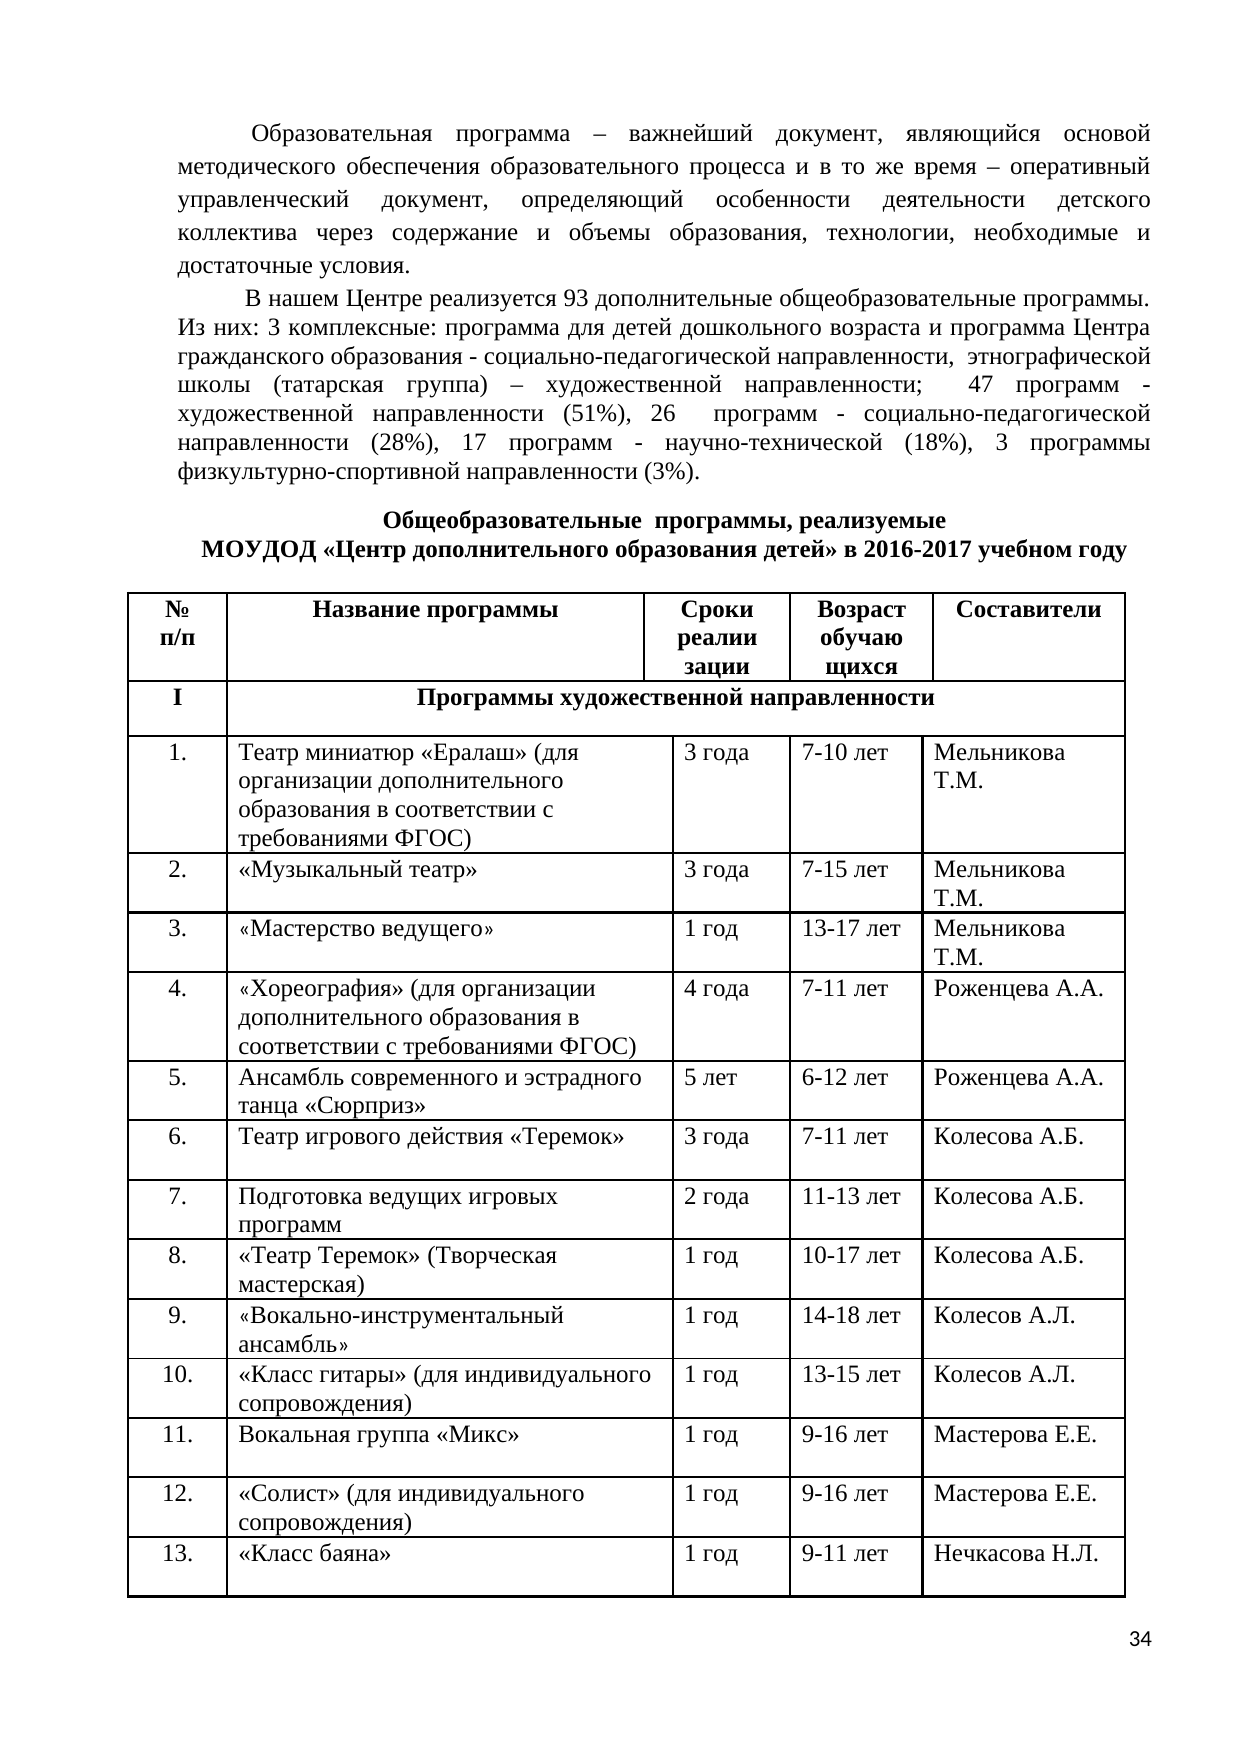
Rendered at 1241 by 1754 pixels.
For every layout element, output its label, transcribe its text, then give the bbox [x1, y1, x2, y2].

table_cell 10-17 лет [791, 1240, 921, 1298]
table_cell 7-15 лет [791, 854, 921, 911]
table_cell 11-13 лет [791, 1181, 921, 1238]
text Образовательная программа – важнейший документ, являющийся основой методического обеспечения образовательного процесса и в то же время – оперативный управленческий документ, определяющий особенности деятельности детского коллектива через содержание и объемы образования, технологии, необходимые и достаточные условия. [177, 118, 1152, 279]
table_cell 10. [129, 1359, 226, 1417]
table_cell 1 год [674, 1240, 789, 1298]
table_cell 3. [129, 914, 226, 971]
table_cell «Музыкальный театр» [228, 854, 672, 911]
table_cell 1 год [674, 1359, 789, 1417]
table_header № п/п [129, 594, 226, 680]
table_header Возраст обучаю щихся [791, 594, 932, 680]
table_cell Колесова А.Б. [924, 1240, 1124, 1298]
table_cell 6. [129, 1121, 226, 1179]
table_cell Колесов А.Л. [924, 1359, 1124, 1417]
table_cell 13-17 лет [791, 914, 921, 971]
table_cell Театр игрового действия «Теремок» [228, 1121, 672, 1179]
table_cell 9-11 лет [791, 1538, 921, 1595]
table_cell 11. [129, 1419, 226, 1476]
text В нашем Центре реализуется 93 дополнительные общеобразовательные программы. Из них: 3 комплексные: программа для детей дошкольного возраста и программа Центра гражданского образования - социально-педагогической направленности, этнографической школы (татарская группа) – художественной направленности; 47 программ - художественной направленности (51%), 26 программ - социально-педагогической направленности (28%), 17 программ - научно-технической (18%), 3 программы физкультурно-спортивной направленности (3%). [177, 283, 1152, 484]
table_header Составители [934, 594, 1124, 680]
table_cell 13. [129, 1538, 226, 1595]
table_cell 1 год [674, 1300, 789, 1358]
table_cell 5 лет [674, 1062, 789, 1119]
table_cell 9. [129, 1300, 226, 1358]
table_cell Колесова А.Б. [924, 1181, 1124, 1238]
table_cell 13-15 лет [791, 1359, 921, 1417]
table_cell Мельникова Т.М. [924, 737, 1124, 852]
table_cell 2. [129, 854, 226, 911]
table_cell Колесов А.Л. [924, 1300, 1124, 1358]
text Общеобразовательные программы, реализуемые [177, 505, 1152, 534]
table_cell 3 года [674, 737, 789, 852]
table_cell Мастерова Е.Е. [924, 1478, 1124, 1536]
table_cell Роженцева А.А. [924, 973, 1124, 1059]
table_cell 7-11 лет [791, 973, 921, 1059]
table_cell 7-10 лет [791, 737, 921, 852]
table_cell 14-18 лет [791, 1300, 921, 1358]
table_cell «Вокально-инструментальный ансамбль» [228, 1300, 672, 1358]
table_cell 7-11 лет [791, 1121, 921, 1179]
table_cell «Театр Теремок» (Творческая мастерская) [228, 1240, 672, 1298]
table_cell 1 год [674, 1419, 789, 1476]
table_cell Мельникова Т.М. [924, 914, 1124, 971]
table_cell I [129, 682, 226, 735]
table_cell Мастерова Е.Е. [924, 1419, 1124, 1476]
table_cell Мельникова Т.М. [924, 854, 1124, 911]
table_cell Программы художественной направленности [228, 682, 1124, 735]
table_header Сроки реалии зации [645, 594, 789, 680]
table_cell Колесова А.Б. [924, 1121, 1124, 1179]
table_cell «Класс баяна» [228, 1538, 672, 1595]
text МОУДОД «Центр дополнительного образования детей» в 2016-2017 учебном году [177, 534, 1152, 563]
table_cell Вокальная группа «Микс» [228, 1419, 672, 1476]
table_cell Театр миниатюр «Ералаш» (для организации дополнительного образования в соответствии с требованиями ФГОС) [228, 737, 672, 852]
table_cell «Класс гитары» (для индивидуального сопровождения) [228, 1359, 672, 1417]
table_cell 4. [129, 973, 226, 1059]
table_cell 2 года [674, 1181, 789, 1238]
table_header Название программы [228, 594, 643, 680]
table_cell 1 год [674, 1478, 789, 1536]
table_cell Нечкасова Н.Л. [924, 1538, 1124, 1595]
table_cell Ансамбль современного и эстрадного танца «Сюрприз» [228, 1062, 672, 1119]
table_cell «Солист» (для индивидуального сопровождения) [228, 1478, 672, 1536]
table_cell «Мастерство ведущего» [228, 914, 672, 971]
table_cell 3 года [674, 854, 789, 911]
table_cell «Хореография» (для организации дополнительного образования в соответствии с требованиями ФГОС) [228, 973, 672, 1059]
table_cell 1 год [674, 1538, 789, 1595]
table_cell 1 год [674, 914, 789, 971]
table_cell 8. [129, 1240, 226, 1298]
table_cell Роженцева А.А. [924, 1062, 1124, 1119]
table_cell 6-12 лет [791, 1062, 921, 1119]
table_cell 3 года [674, 1121, 789, 1179]
table_cell 5. [129, 1062, 226, 1119]
table_cell 4 года [674, 973, 789, 1059]
table_cell 9-16 лет [791, 1419, 921, 1476]
table_cell 1. [129, 737, 226, 852]
table_cell 9-16 лет [791, 1478, 921, 1536]
table_cell 12. [129, 1478, 226, 1536]
table_cell Подготовка ведущих игровых программ [228, 1181, 672, 1238]
table_cell 7. [129, 1181, 226, 1238]
